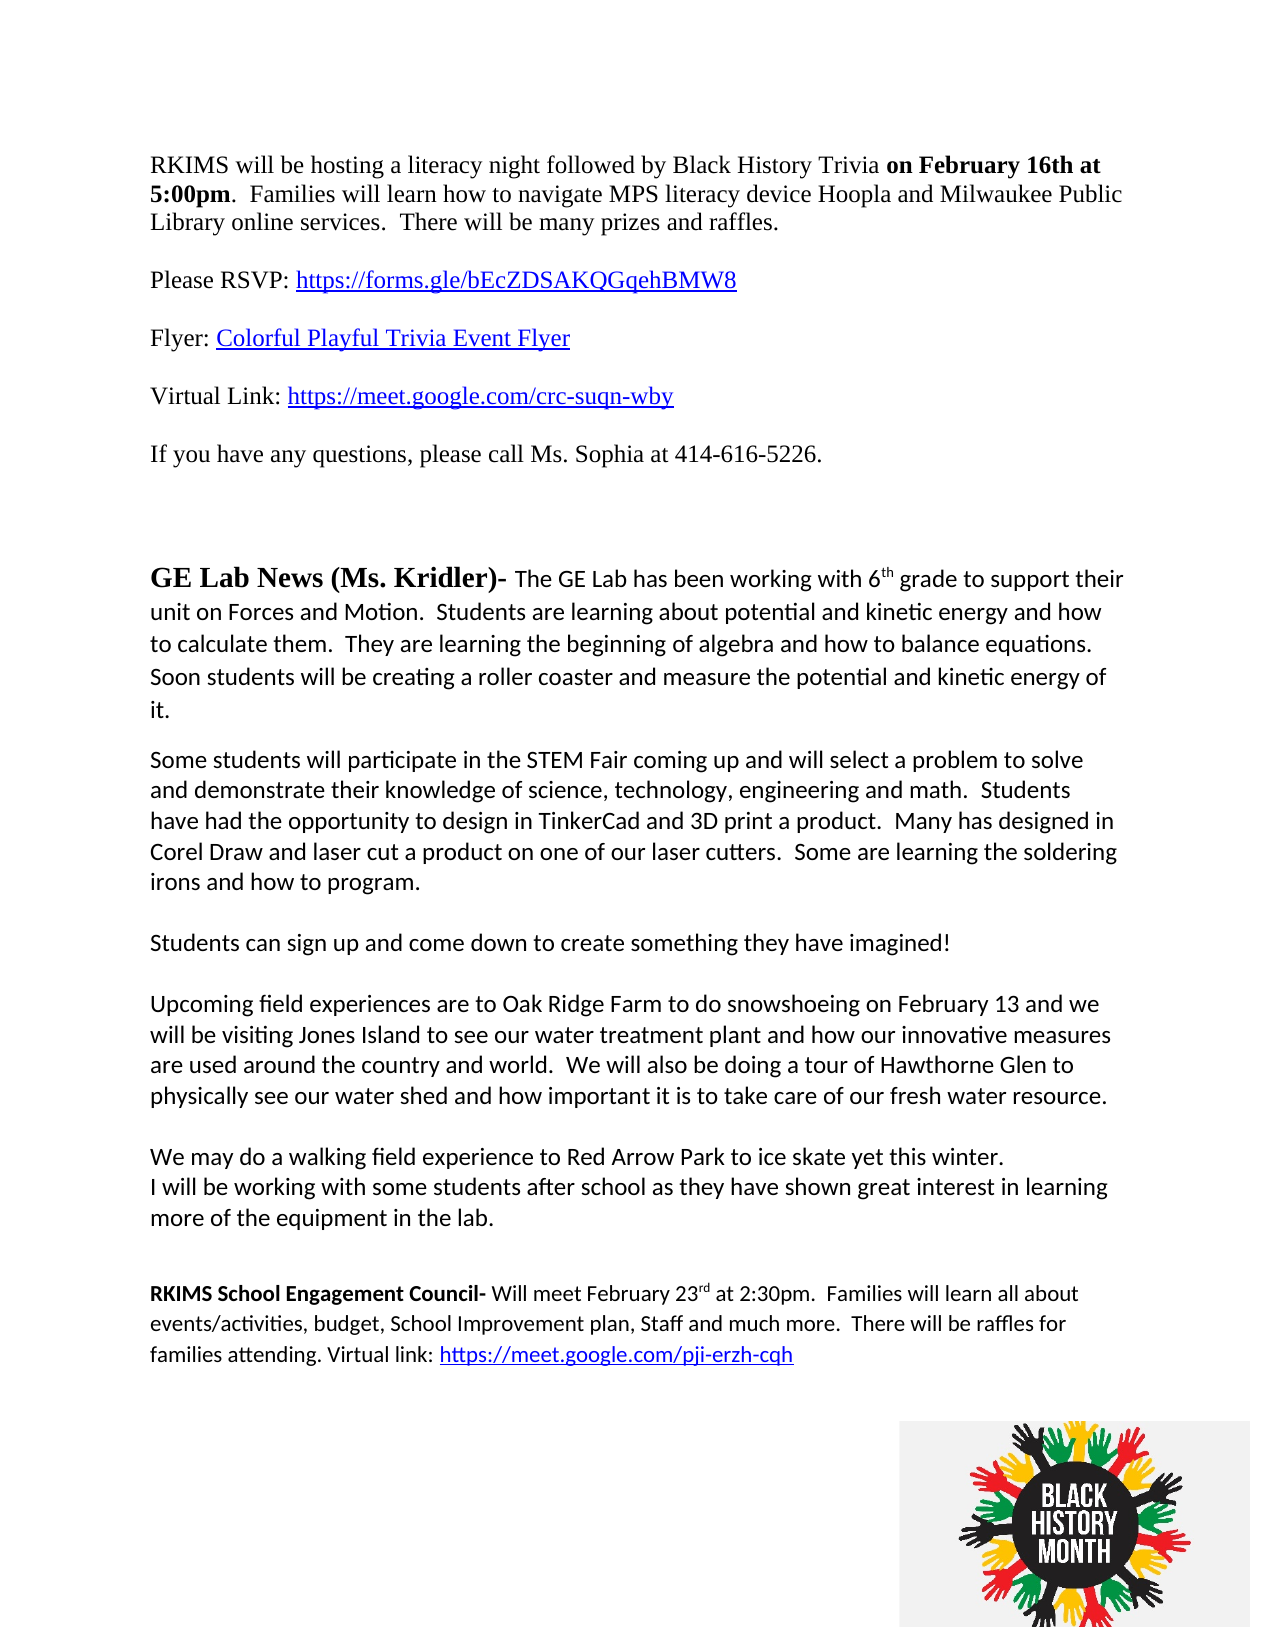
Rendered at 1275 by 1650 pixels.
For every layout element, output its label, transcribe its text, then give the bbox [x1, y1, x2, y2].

text RKIMS will be hosting a literacy night followed by Black History Trivia on February 16th at 5:00pm. Families will learn how to navigate MPS literacy device Hoopla and Milwaukee Public Library online services. There will be many prizes and raffles. [150, 150, 1125, 236]
text Virtual Link: https://meet.google.com/crc-suqn-wby [150, 381, 1125, 410]
text GE Lab News (Ms. Kridler)- The GE Lab has been working with 6th grade to support their unit on Forces and Motion. Students are learning about potential and kinetic energy and how to calculate them. They are learning the beginning of algebra and how to balance equations. Soon students will be creating a roller coaster and measure the potential and kinetic energy of it. [150, 560, 1125, 725]
text Upcoming field experiences are to Oak Ridge Farm to do snowshoeing on February 13 and we will be visiting Jones Island to see our water treatment plant and how our innovative measures are used around the country and world. We will also be doing a tour of Hawthorne Glen to physically see our water shed and how important it is to take care of our fresh water resource. [150, 958, 1125, 1110]
picture [899, 1421, 1250, 1627]
text RKIMS School Engagement Council- Will meet February 23rd at 2:30pm. Families will learn all about events/activities, budget, School Improvement plan, Staff and much more. There will be raffles for families attending. Virtual link: https://meet.google.com/pji-erzh-cqh [150, 1279, 1125, 1368]
text Please RSVP: https://forms.gle/bEcZDSAKQGqehBMW8 [150, 265, 1125, 294]
text I will be working with some students after school as they have shown great interest in learning more of the equipment in the lab. [150, 1171, 1125, 1232]
text Students can sign up and come down to create something they have imagined! [150, 897, 1125, 958]
text Some students will participate in the STEM Fair coming up and will select a problem to solve and demonstrate their knowledge of science, technology, engineering and math. Students have had the opportunity to design in TinkerCad and 3D print a product. Many has designed in Corel Draw and laser cut a product on one of our laser cutters. Some are learning the soldering irons and how to program. [150, 744, 1125, 897]
text If you have any questions, please call Ms. Sophia at 414-616-5226. [150, 439, 1125, 468]
text Flyer: Colorful Playful Trivia Event Flyer [150, 323, 1125, 352]
text We may do a walking field experience to Red Arrow Park to ice skate yet this winter. [150, 1110, 1125, 1171]
